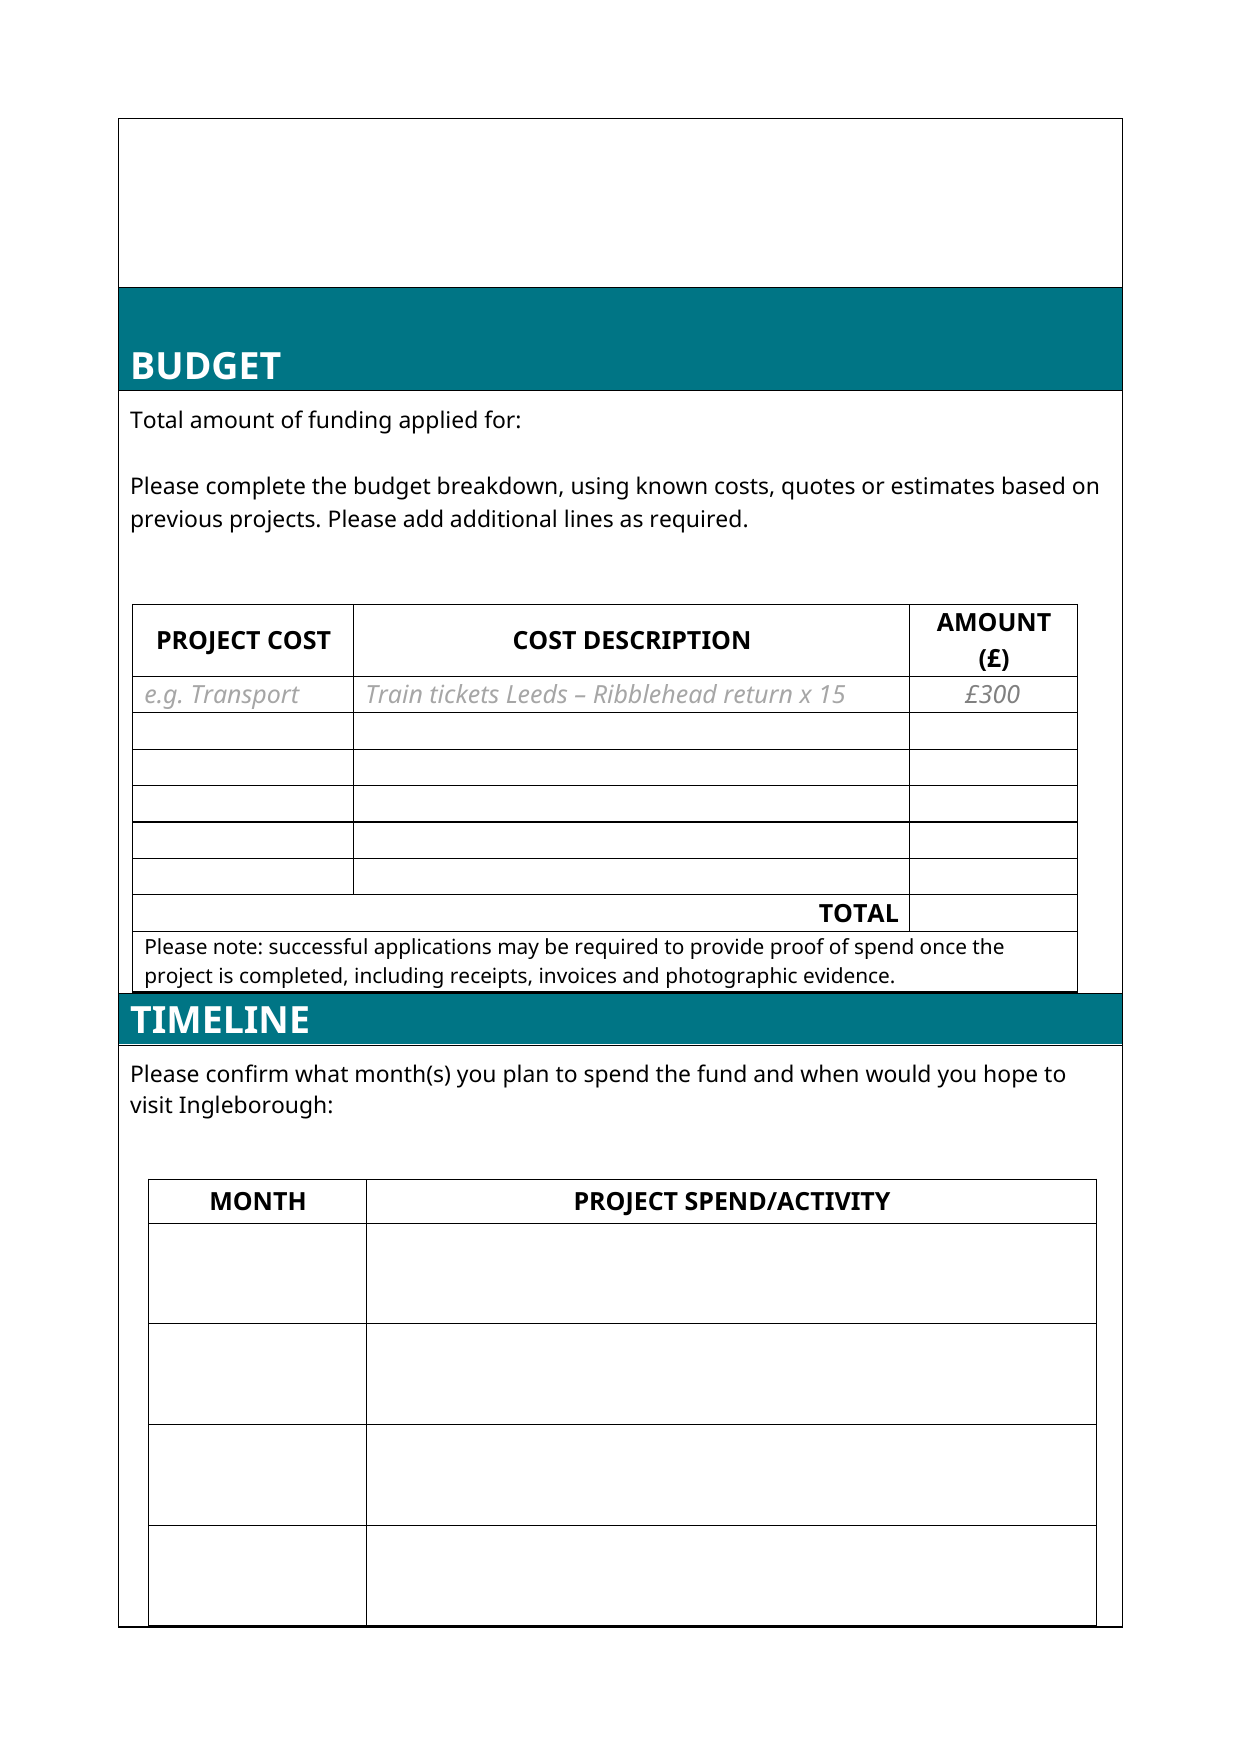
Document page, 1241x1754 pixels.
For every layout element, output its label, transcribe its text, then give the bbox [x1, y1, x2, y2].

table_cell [119, 119, 1122, 287]
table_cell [119, 1046, 1122, 1626]
table_cell BUDGET [119, 288, 1122, 390]
table_cell TIMELINE [119, 994, 1122, 1044]
table_cell Total amount of funding applied for: Please complete the budget breakdown, using known costs, quotes or estimates based on previous projects. Please add additional lines as required. [119, 391, 1122, 992]
